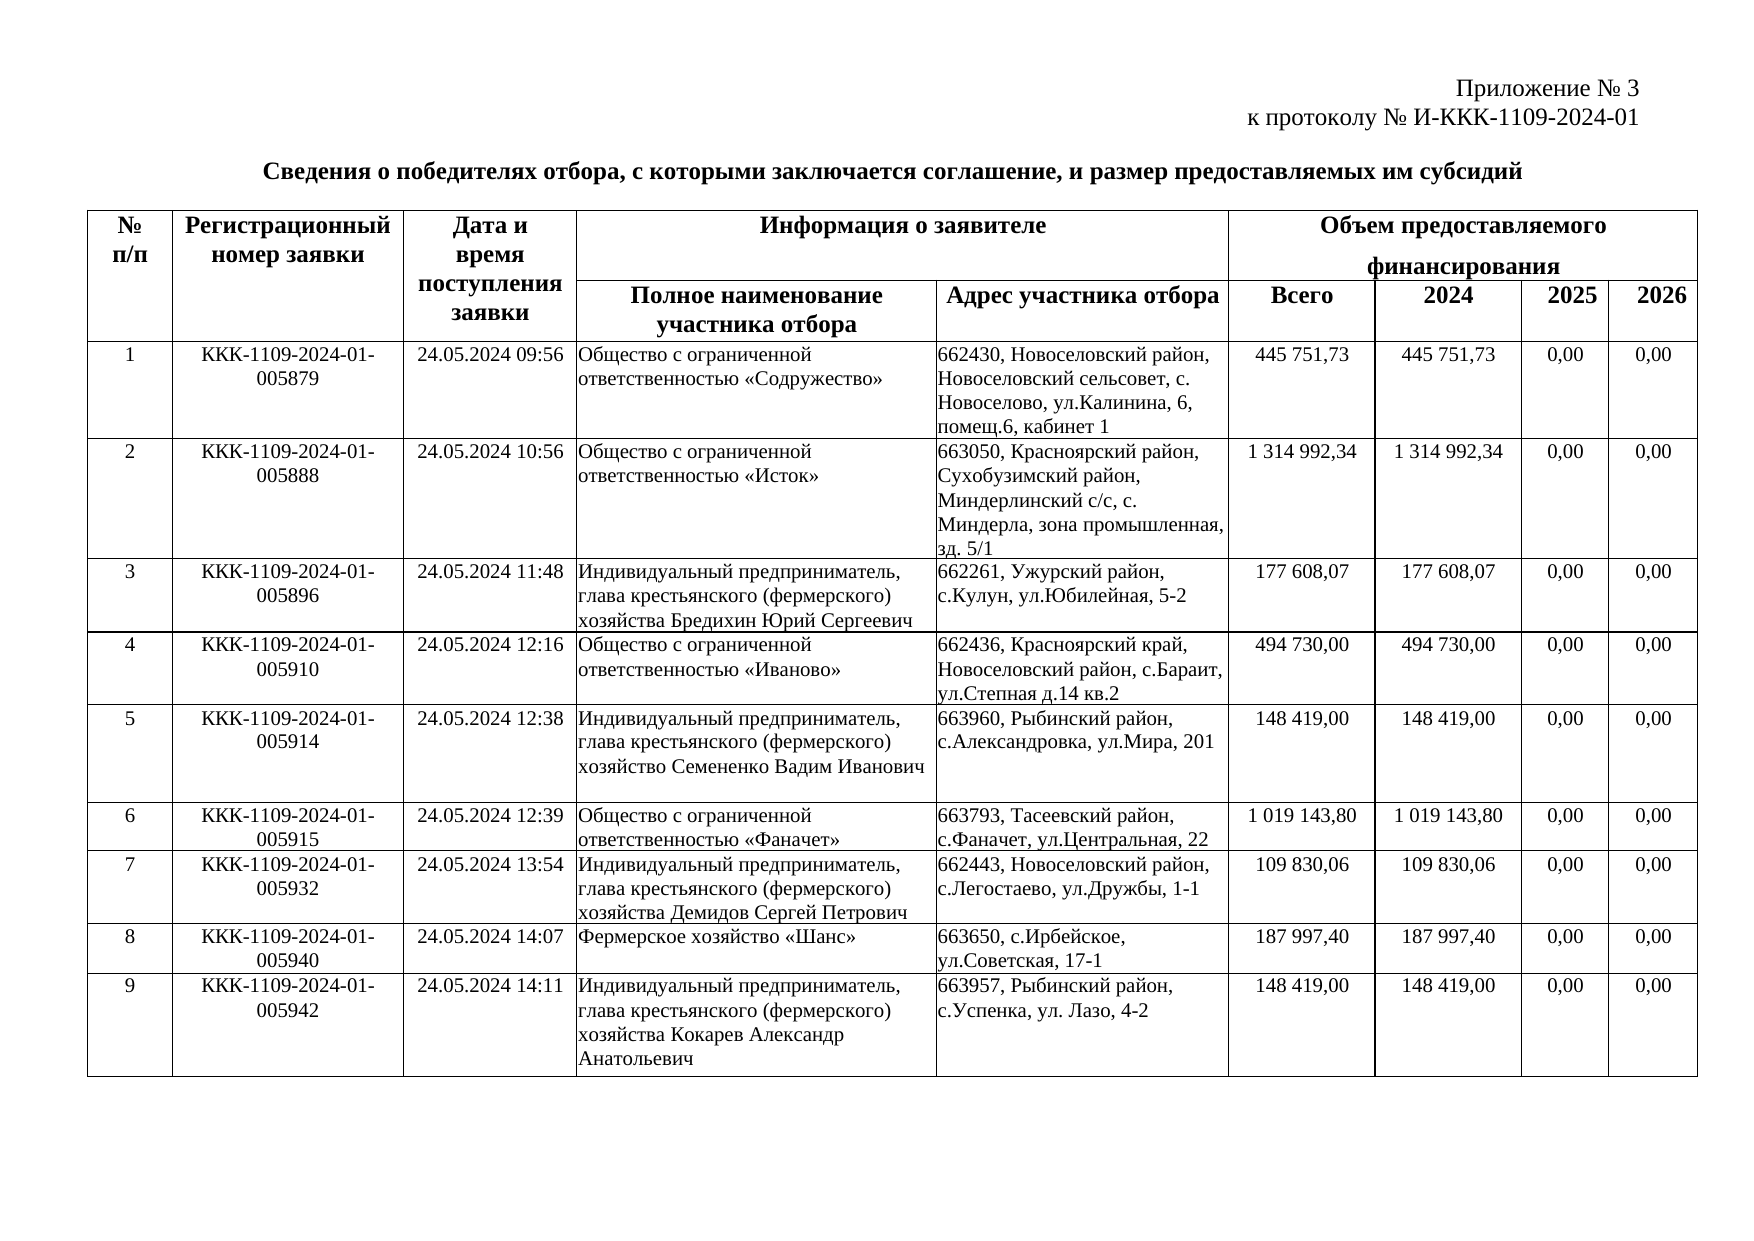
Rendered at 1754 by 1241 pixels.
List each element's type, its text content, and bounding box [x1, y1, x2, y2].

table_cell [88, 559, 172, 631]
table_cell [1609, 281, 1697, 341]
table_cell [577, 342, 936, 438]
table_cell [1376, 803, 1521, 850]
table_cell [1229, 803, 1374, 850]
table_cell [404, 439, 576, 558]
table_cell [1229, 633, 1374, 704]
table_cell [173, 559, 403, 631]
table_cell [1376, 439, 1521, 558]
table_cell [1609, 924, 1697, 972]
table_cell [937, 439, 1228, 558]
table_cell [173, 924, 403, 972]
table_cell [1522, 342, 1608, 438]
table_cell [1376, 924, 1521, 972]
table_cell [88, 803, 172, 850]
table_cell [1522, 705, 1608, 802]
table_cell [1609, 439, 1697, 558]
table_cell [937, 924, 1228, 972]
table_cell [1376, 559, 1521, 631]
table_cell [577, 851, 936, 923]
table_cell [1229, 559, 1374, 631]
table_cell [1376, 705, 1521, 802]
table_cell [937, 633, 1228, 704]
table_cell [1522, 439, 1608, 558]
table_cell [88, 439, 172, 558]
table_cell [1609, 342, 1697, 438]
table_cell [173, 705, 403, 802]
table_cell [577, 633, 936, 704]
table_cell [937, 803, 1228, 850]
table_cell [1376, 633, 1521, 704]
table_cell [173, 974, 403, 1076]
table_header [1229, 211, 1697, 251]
text Сведения о победителях отбора, с которыми заключается соглашение, и размер предоставляемых им субсидий [88, 156, 1698, 184]
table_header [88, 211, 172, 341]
text Приложение № 3 [88, 73, 1639, 102]
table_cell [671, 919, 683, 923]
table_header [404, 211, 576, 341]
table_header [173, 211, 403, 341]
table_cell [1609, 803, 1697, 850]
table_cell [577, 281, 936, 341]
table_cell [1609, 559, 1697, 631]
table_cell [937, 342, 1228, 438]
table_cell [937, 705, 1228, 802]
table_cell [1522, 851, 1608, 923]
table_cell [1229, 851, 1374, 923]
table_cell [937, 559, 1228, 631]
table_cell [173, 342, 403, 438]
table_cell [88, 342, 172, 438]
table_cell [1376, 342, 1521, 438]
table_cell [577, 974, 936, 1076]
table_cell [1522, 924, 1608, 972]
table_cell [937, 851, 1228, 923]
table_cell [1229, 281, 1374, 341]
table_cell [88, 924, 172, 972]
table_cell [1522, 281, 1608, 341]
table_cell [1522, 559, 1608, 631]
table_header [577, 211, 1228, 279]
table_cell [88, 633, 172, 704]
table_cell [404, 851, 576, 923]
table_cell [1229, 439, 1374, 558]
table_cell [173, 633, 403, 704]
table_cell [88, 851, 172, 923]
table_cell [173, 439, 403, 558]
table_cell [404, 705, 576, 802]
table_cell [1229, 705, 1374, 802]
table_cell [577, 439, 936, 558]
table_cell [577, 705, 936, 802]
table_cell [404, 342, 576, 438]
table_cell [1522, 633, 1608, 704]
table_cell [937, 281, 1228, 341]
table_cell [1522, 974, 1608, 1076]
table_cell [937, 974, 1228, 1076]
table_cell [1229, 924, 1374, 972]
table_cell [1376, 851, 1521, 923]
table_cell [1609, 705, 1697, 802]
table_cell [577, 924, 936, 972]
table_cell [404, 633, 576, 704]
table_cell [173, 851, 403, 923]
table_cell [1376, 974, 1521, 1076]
text к протоколу № И-ККК-1109-2024-01 [88, 102, 1639, 131]
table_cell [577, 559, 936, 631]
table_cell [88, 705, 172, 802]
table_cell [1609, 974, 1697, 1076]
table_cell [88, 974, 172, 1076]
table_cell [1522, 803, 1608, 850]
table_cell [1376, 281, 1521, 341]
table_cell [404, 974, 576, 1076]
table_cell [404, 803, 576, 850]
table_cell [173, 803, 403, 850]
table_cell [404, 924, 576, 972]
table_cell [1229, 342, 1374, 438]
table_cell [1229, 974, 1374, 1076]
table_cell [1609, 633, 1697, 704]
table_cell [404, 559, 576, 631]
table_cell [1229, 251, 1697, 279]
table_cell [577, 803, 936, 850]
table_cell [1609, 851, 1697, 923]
